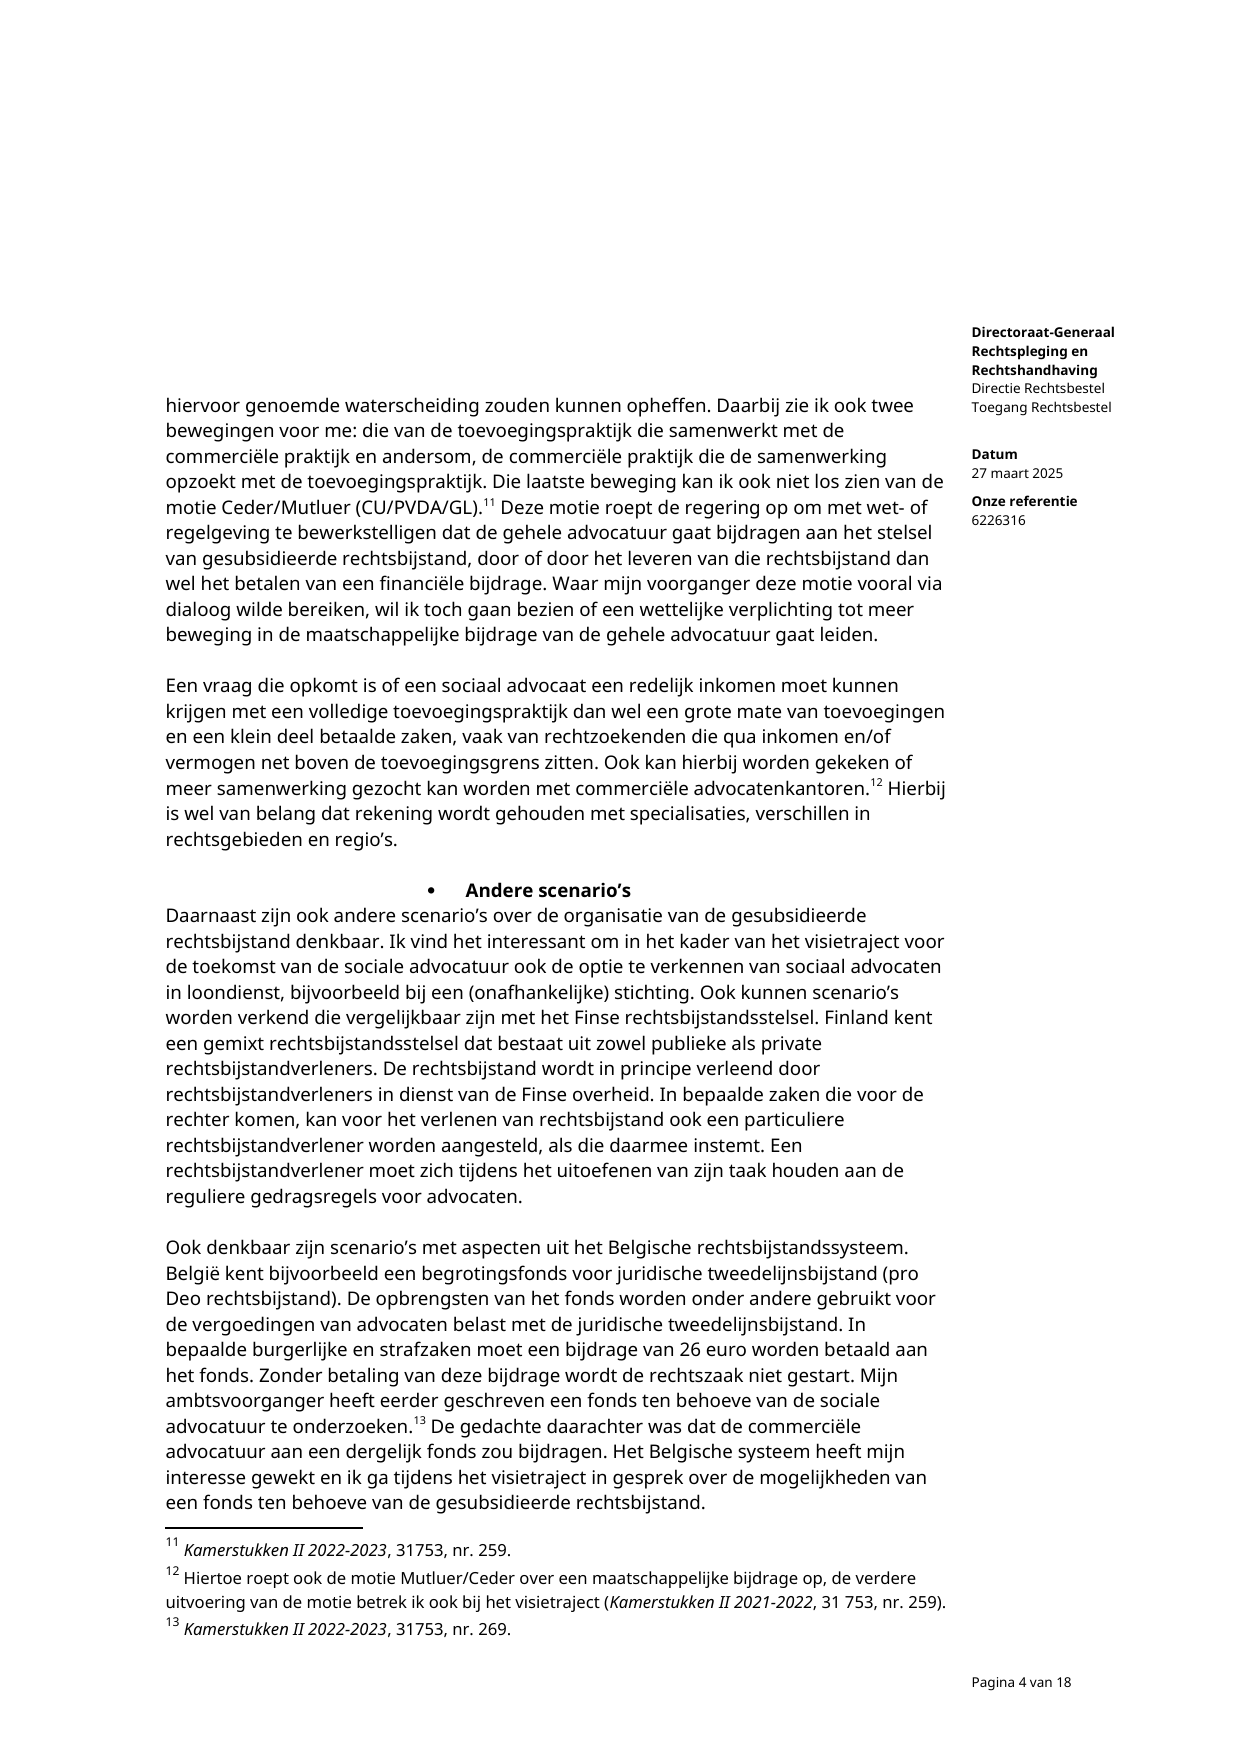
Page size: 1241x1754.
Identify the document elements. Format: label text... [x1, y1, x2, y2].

text Ook denkbaar zijn scenario’s met aspecten uit het Belgische rechtsbijstandssysteem. België kent bijvoorbeeld een begrotingsfonds voor juridische tweedelijnsbijstand (pro Deo rechtsbijstand). De opbrengsten van het fonds worden onder andere gebruikt voor de vergoedingen van advocaten belast met de juridische tweedelijnsbijstand. In bepaalde burgerlijke en strafzaken moet een bijdrage van 26 euro worden betaald aan het fonds. Zonder betaling van deze bijdrage wordt de rechtszaak niet gestart. Mijn ambtsvoorganger heeft eerder geschreven een fonds ten behoeve van de sociale advocatuur te onderzoeken. De gedachte daarachter was dat de commerciële advocatuur aan een dergelijk fonds zou bijdragen. Het Belgische systeem heeft mijn interesse gewekt en ik ga tijdens het visietraject in gesprek over de mogelijkheden van een fonds ten behoeve van de gesubsidieerde rechtsbijstand. [165, 1234, 951, 1515]
text Daarnaast zijn ook andere scenario’s over de organisatie van de gesubsidieerde rechtsbijstand denkbaar. Ik vind het interessant om in het kader van het visietraject voor de toekomst van de sociale advocatuur ook de optie te verkennen van sociaal advocaten in loondienst, bijvoorbeeld bij een (onafhankelijke) stichting. Ook kunnen scenario’s worden verkend die vergelijkbaar zijn met het Finse rechtsbijstandsstelsel. Finland kent een gemixt rechtsbijstandsstelsel dat bestaat uit zowel publieke als private rechtsbijstandverleners. De rechtsbijstand wordt in principe verleend door rechtsbijstandverleners in dienst van de Finse overheid. In bepaalde zaken die voor de rechter komen, kan voor het verlenen van rechtsbijstand ook een particuliere rechtsbijstandverlener worden aangesteld, als die daarmee instemt. Een rechtsbijstandverlener moet zich tijdens het uitoefenen van zijn taak houden aan de reguliere gedragsregels voor advocaten. [165, 902, 951, 1209]
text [165, 392, 951, 647]
text Een vraag die opkomt is of een sociaal advocaat een redelijk inkomen moet kunnen krijgen met een volledige toevoegingspraktijk dan wel een grote mate van toevoegingen en een klein deel betaalde zaken, vaak van rechtzoekenden die qua inkomen en/of vermogen net boven de toevoegingsgrens zitten. Ook kan hierbij worden gekeken of meer samenwerking gezocht kan worden met commerciële advocatenkantoren. Hierbij is wel van belang dat rekening wordt gehouden met specialisaties, verschillen in rechtsgebieden en regio’s. [165, 673, 951, 851]
list Andere scenario’s [428, 877, 951, 902]
